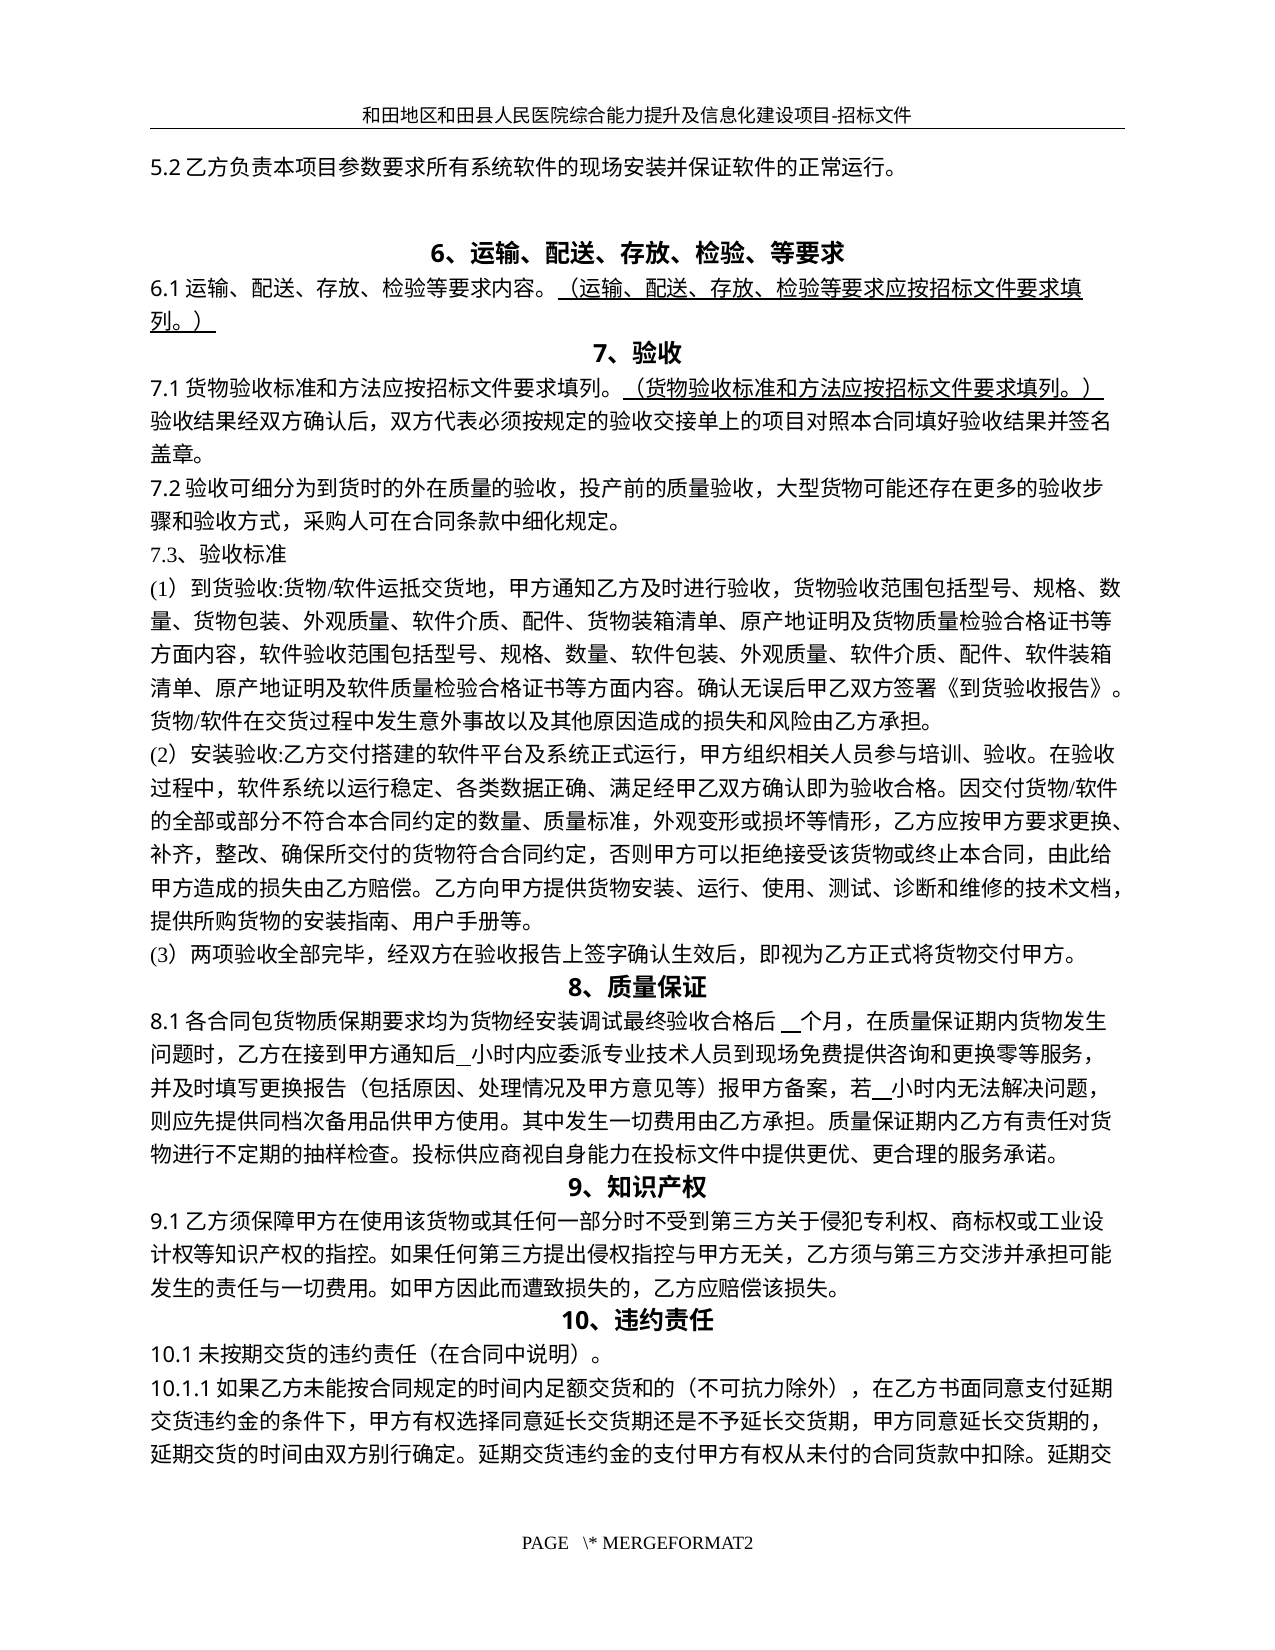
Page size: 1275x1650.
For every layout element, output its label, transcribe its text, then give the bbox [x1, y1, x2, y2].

text 10.1未按期交货的违约责任（在合同中说明）。 [150, 1336, 1125, 1369]
text 7.3、验收标准 [150, 536, 1125, 569]
text (3）两项验收全部完毕，经双方在验收报告上签字确认生效后，即视为乙方正式将货物交付甲方。 [150, 936, 1125, 969]
text 8.1各合同包货物质保期要求均为货物经安装调试最终验收合格后 个月，在质量保证期内货物发生问题时，乙方在接到甲方通知后 小时内应委派专业技术人员到现场免费提供咨询和更换零等服务，并及时填写更换报告（包括原因、处理情况及甲方意见等）报甲方备案，若 小时内无法解决问题，则应先提供同档次备用品供甲方使用。其中发生一切费用由乙方承担。质量保证期内乙方有责任对货物进行不定期的抽样检查。投标供应商视自身能力在投标文件中提供更优、更合理的服务承诺。 [150, 1003, 1125, 1169]
text 7、验收 [150, 336, 1125, 369]
text (1）到货验收:货物/软件运抵交货地，甲方通知乙方及时进行验收，货物验收范围包括型号、规格、数量、货物包装、外观质量、软件介质、配件、货物装箱清单、原产地证明及货物质量检验合格证书等方面内容，软件验收范围包括型号、规格、数量、软件包装、外观质量、软件介质、配件、软件装箱清单、原产地证明及软件质量检验合格证书等方面内容。确认无误后甲乙双方签署《到货验收报告》。货物/软件在交货过程中发生意外事故以及其他原因造成的损失和风险由乙方承担。 [150, 569, 1125, 736]
text 7.1货物验收标准和方法应按招标文件要求填列。（货物验收标准和方法应按招标文件要求填列。）验收结果经双方确认后，双方代表必须按规定的验收交接单上的项目对照本合同填好验收结果并签名盖章。 [150, 369, 1125, 469]
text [150, 1369, 1125, 1469]
text (2）安装验收:乙方交付搭建的软件平台及系统正式运行，甲方组织相关人员参与培训、验收。在验收过程中，软件系统以运行稳定、各类数据正确、满足经甲乙双方确认即为验收合格。因交付货物/软件的全部或部分不符合本合同约定的数量、质量标准，外观变形或损坏等情形，乙方应按甲方要求更换、补齐，整改、确保所交付的货物符合合同约定，否则甲方可以拒绝接受该货物或终止本合同，由此给甲方造成的损失由乙方赔偿。乙方向甲方提供货物安装、运行、使用、测试、诊断和维修的技术文档，提供所购货物的安装指南、用户手册等。 [150, 736, 1125, 936]
text 10、违约责任 [150, 1303, 1125, 1336]
text 9、知识产权 [150, 1169, 1125, 1203]
text 9.1乙方须保障甲方在使用该货物或其任何一部分时不受到第三方关于侵犯专利权、商标权或工业设计权等知识产权的指控。如果任何第三方提出侵权指控与甲方无关，乙方须与第三方交涉并承担可能发生的责任与一切费用。如甲方因此而遭致损失的，乙方应赔偿该损失。 [150, 1203, 1125, 1303]
text 8、质量保证 [150, 969, 1125, 1003]
subtitle 5.2乙方负责本项目参数要求所有系统软件的现场安装并保证软件的正常运行。 [150, 150, 1125, 182]
text 6.1运输、配送、存放、检验等要求内容。（运输、配送、存放、检验等要求应按招标文件要求填列。） [150, 269, 1125, 336]
text 7.2验收可细分为到货时的外在质量的验收，投产前的质量验收，大型货物可能还存在更多的验收步骤和验收方式，采购人可在合同条款中细化规定。 [150, 469, 1125, 536]
text 6、运输、配送、存放、检验、等要求 [150, 236, 1125, 269]
